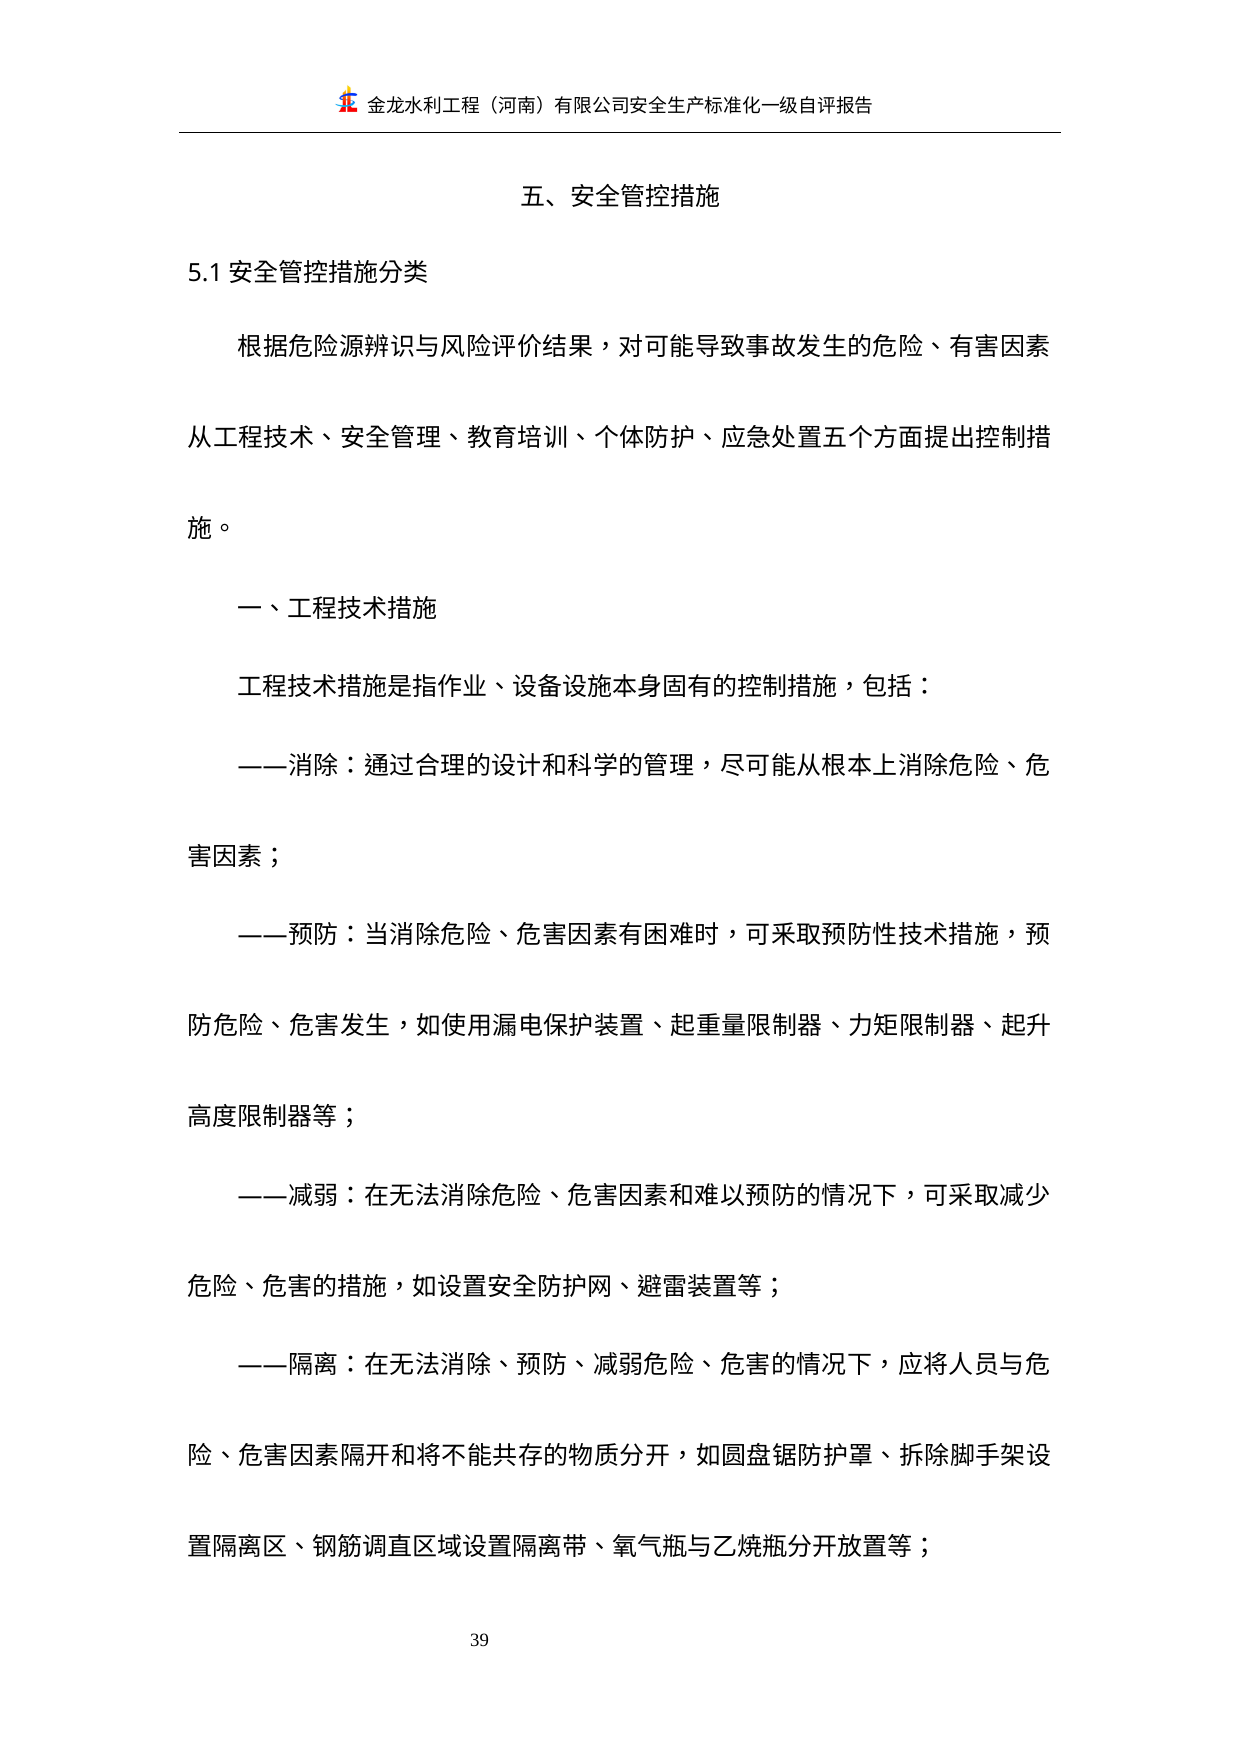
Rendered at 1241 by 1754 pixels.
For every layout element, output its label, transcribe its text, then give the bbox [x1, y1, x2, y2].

text ——消除：通过合理的设计和科学的管理，尽可能从根本上消除危险、危害因素； [187, 732, 1053, 888]
picture [330, 83, 363, 113]
text ——隔离：在无法消除、预防、减弱危险、危害的情况下，应将人员与危险、危害因素隔开和将不能共存的物质分开，如圆盘锯防护罩、拆除脚手架设置隔离区、钢筋调直区域设置隔离带、氧气瓶与乙焼瓶分开放置等； [187, 1331, 1053, 1578]
text 工程技术措施是指作业、设备设施本身固有的控制措施，包括： [187, 653, 1053, 718]
text 根据危险源辨识与风险评价结果，对可能导致事故发生的危险、有害因素从工程技术、安全管理、教育培训、个体防护、应急处置五个方面提出控制措施。 [187, 314, 1053, 561]
text ——预防：当消除危险、危害因素有困难时，可釆取预防性技术措施，预防危险、危害发生，如使用漏电保护装置、起重量限制器、力矩限制器、起升高度限制器等； [187, 902, 1053, 1148]
list 五、安全管控措施 [187, 162, 1053, 227]
text 一、工程技术措施 [187, 574, 1053, 639]
text 5.1安全管控措施分类 [187, 238, 1053, 303]
text ——减弱：在无法消除危险、危害因素和难以预防的情况下，可采取减少危险、危害的措施，如设置安全防护网、避雷装置等； [187, 1162, 1053, 1318]
